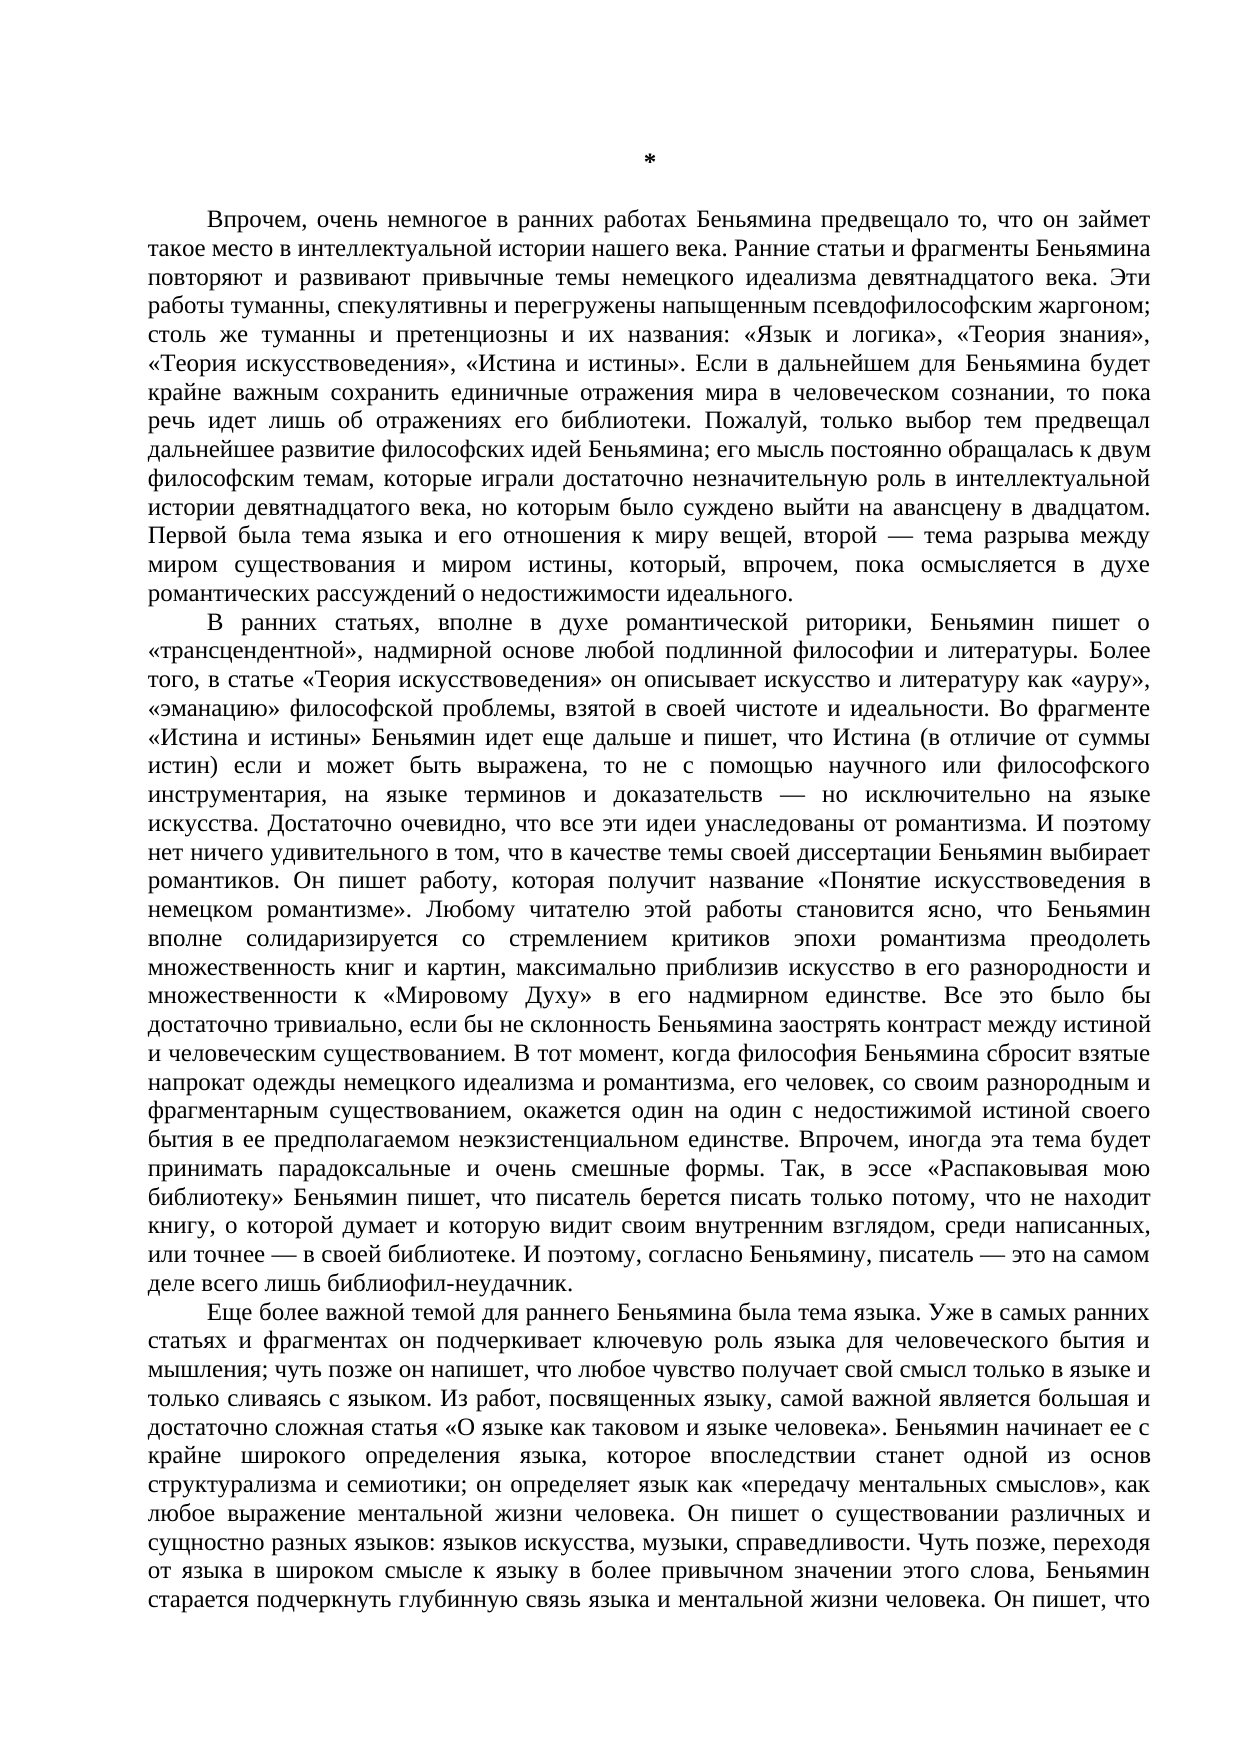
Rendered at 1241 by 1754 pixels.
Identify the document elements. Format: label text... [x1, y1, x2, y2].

text Впрочем, очень немногое в ранних работах Беньямина предвещало то, что он займет такое место в интеллектуальной истории нашего века. Ранние статьи и фрагменты Беньямина повторяют и развивают привычные темы немецкого идеализма девятнадцатого века. Эти работы туманны, спекулятивны и перегружены напыщенным псевдофилософским жаргоном; столь же туманны и претенциозны и их названия: «Язык и логика», «Теория знания», «Теория искусствоведения», «Истина и истины». Если в дальнейшем для Беньямина будет крайне важным сохранить единичные отражения мира в человеческом сознании, то пока речь идет лишь об отражениях его библиотеки. Пожалуй, только выбор тем предвещал дальнейшее развитие философских идей Беньямина; его мысль постоянно обращалась к двум философским темам, которые играли достаточно незначительную роль в интеллектуальной истории девятнадцатого века, но которым было суждено выйти на авансцену в двадцатом. Первой была тема языка и его отношения к миру вещей, второй — тема разрыва между миром существования и миром истины, который, впрочем, пока осмысляется в духе романтических рассуждений о недостижимости идеального. [148, 204, 1152, 607]
text В ранних статьях, вполне в духе романтической риторики, Беньямин пишет о «трансцендентной», надмирной основе любой подлинной философии и литературы. Более того, в статье «Теория искусствоведения» он описывает искусство и литературу как «ауру», «эманацию» философской проблемы, взятой в своей чистоте и идеальности. Во фрагменте «Истина и истины» Беньямин идет еще дальше и пишет, что Истина (в отличие от суммы истин) если и может быть выражена, то не с помощью научного или философского инструментария, на языке терминов и доказательств — но исключительно на языке искусства. Достаточно очевидно, что все эти идеи унаследованы от романтизма. И поэтому нет ничего удивительного в том, что в качестве темы своей диссертации Беньямин выбирает романтиков. Он пишет работу, которая получит название «Понятие искусствоведения в немецком романтизме». Любому читателю этой работы становится ясно, что Беньямин вполне солидаризируется со стремлением критиков эпохи романтизма преодолеть множественность книг и картин, максимально приблизив искусство в его разнородности и множественности к «Мировому Духу» в его надмирном единстве. Все это было бы достаточно тривиально, если бы не склонность Беньямина заострять контраст между истиной и человеческим существованием. В тот момент, когда философия Беньямина сбросит взятые напрокат одежды немецкого идеализма и романтизма, его человек, со своим разнородным и фрагментарным существованием, окажется один на один с недостижимой истиной своего бытия в ее предполагаемом неэкзистенциальном единстве. Впрочем, иногда эта тема будет принимать парадоксальные и очень смешные формы. Так, в эссе «Распаковывая мою библиотеку» Беньямин пишет, что писатель берется писать только потому, что не находит книгу, о которой думает и которую видит своим внутренним взглядом, среди написанных, или точнее — в своей библиотеке. И поэтому, согласно Беньямину, писатель — это на самом деле всего лишь библиофил-неудачник. [148, 607, 1152, 1297]
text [148, 1297, 1152, 1613]
subtitle * [148, 147, 1152, 176]
